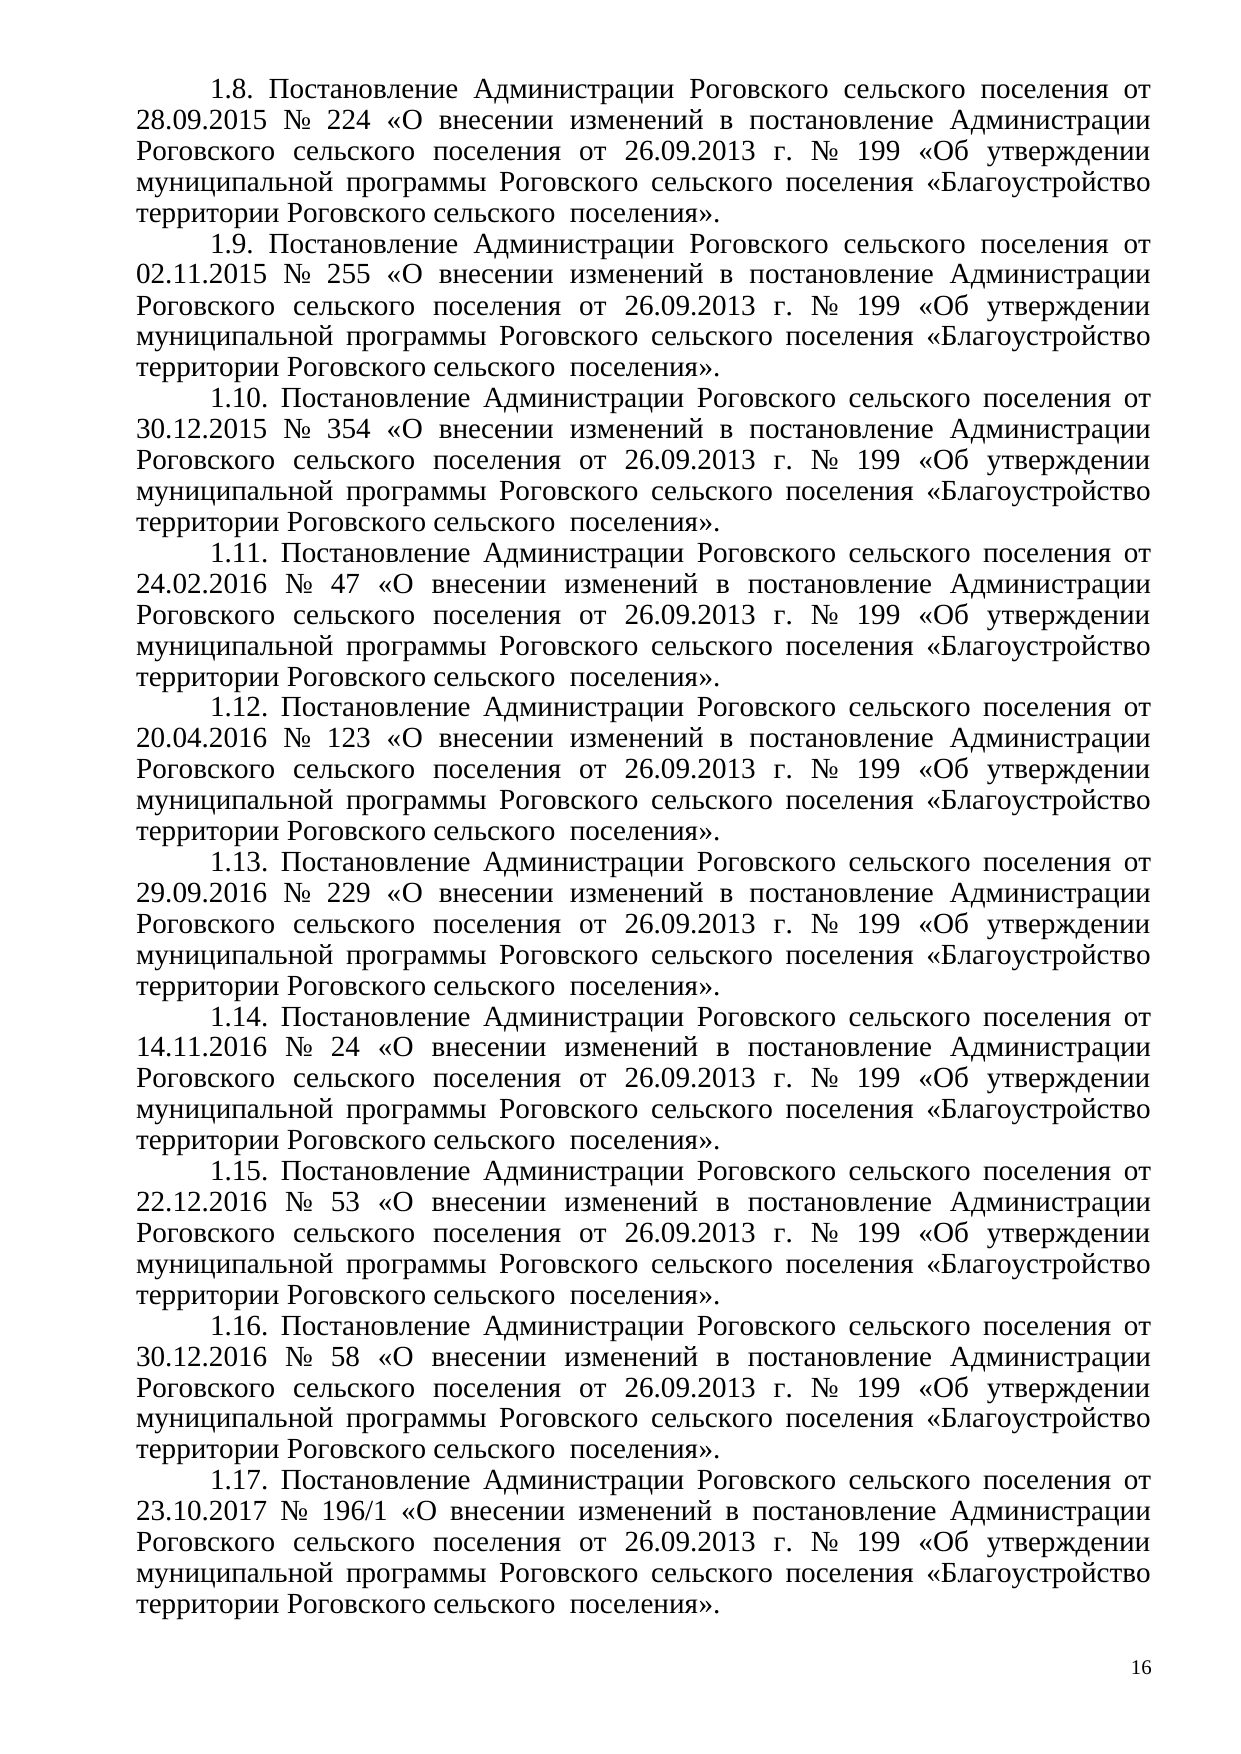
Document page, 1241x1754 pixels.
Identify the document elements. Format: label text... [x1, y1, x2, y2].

text 1.13. Постановление Администрации Роговского сельского поселения от 29.09.2016 № 229 «О внесении изменений в постановление Администрации Роговского сельского поселения от 26.09.2013 г. № 199 «Об утверждении муниципальной программы Роговского сельского поселения «Благоустройство территории Роговского сельского поселения». [136, 847, 1152, 1001]
text 1.14. Постановление Администрации Роговского сельского поселения от 14.11.2016 № 24 «О внесении изменений в постановление Администрации Роговского сельского поселения от 26.09.2013 г. № 199 «Об утверждении муниципальной программы Роговского сельского поселения «Благоустройство территории Роговского сельского поселения». [136, 1001, 1152, 1156]
text 1.11. Постановление Администрации Роговского сельского поселения от 24.02.2016 № 47 «О внесении изменений в постановление Администрации Роговского сельского поселения от 26.09.2013 г. № 199 «Об утверждении муниципальной программы Роговского сельского поселения «Благоустройство территории Роговского сельского поселения». [136, 538, 1152, 692]
text 1.10. Постановление Администрации Роговского сельского поселения от 30.12.2015 № 354 «О внесении изменений в постановление Администрации Роговского сельского поселения от 26.09.2013 г. № 199 «Об утверждении муниципальной программы Роговского сельского поселения «Благоустройство территории Роговского сельского поселения». [136, 383, 1152, 538]
text 1.9. Постановление Администрации Роговского сельского поселения от 02.11.2015 № 255 «О внесении изменений в постановление Администрации Роговского сельского поселения от 26.09.2013 г. № 199 «Об утверждении муниципальной программы Роговского сельского поселения «Благоустройство территории Роговского сельского поселения». [136, 228, 1152, 383]
text 1.15. Постановление Администрации Роговского сельского поселения от 22.12.2016 № 53 «О внесении изменений в постановление Администрации Роговского сельского поселения от 26.09.2013 г. № 199 «Об утверждении муниципальной программы Роговского сельского поселения «Благоустройство территории Роговского сельского поселения». [136, 1156, 1152, 1311]
text 1.16. Постановление Администрации Роговского сельского поселения от 30.12.2016 № 58 «О внесении изменений в постановление Администрации Роговского сельского поселения от 26.09.2013 г. № 199 «Об утверждении муниципальной программы Роговского сельского поселения «Благоустройство территории Роговского сельского поселения». [136, 1311, 1152, 1465]
text 1.8. Постановление Администрации Роговского сельского поселения от 28.09.2015 № 224 «О внесении изменений в постановление Администрации Роговского сельского поселения от 26.09.2013 г. № 199 «Об утверждении муниципальной программы Роговского сельского поселения «Благоустройство территории Роговского сельского поселения». [136, 74, 1152, 228]
text 1.12. Постановление Администрации Роговского сельского поселения от 20.04.2016 № 123 «О внесении изменений в постановление Администрации Роговского сельского поселения от 26.09.2013 г. № 199 «Об утверждении муниципальной программы Роговского сельского поселения «Благоустройство территории Роговского сельского поселения». [136, 692, 1152, 847]
text 1.17. Постановление Администрации Роговского сельского поселения от 23.10.2017 № 196/1 «О внесении изменений в постановление Администрации Роговского сельского поселения от 26.09.2013 г. № 199 «Об утверждении муниципальной программы Роговского сельского поселения «Благоустройство территории Роговского сельского поселения». [136, 1465, 1152, 1620]
